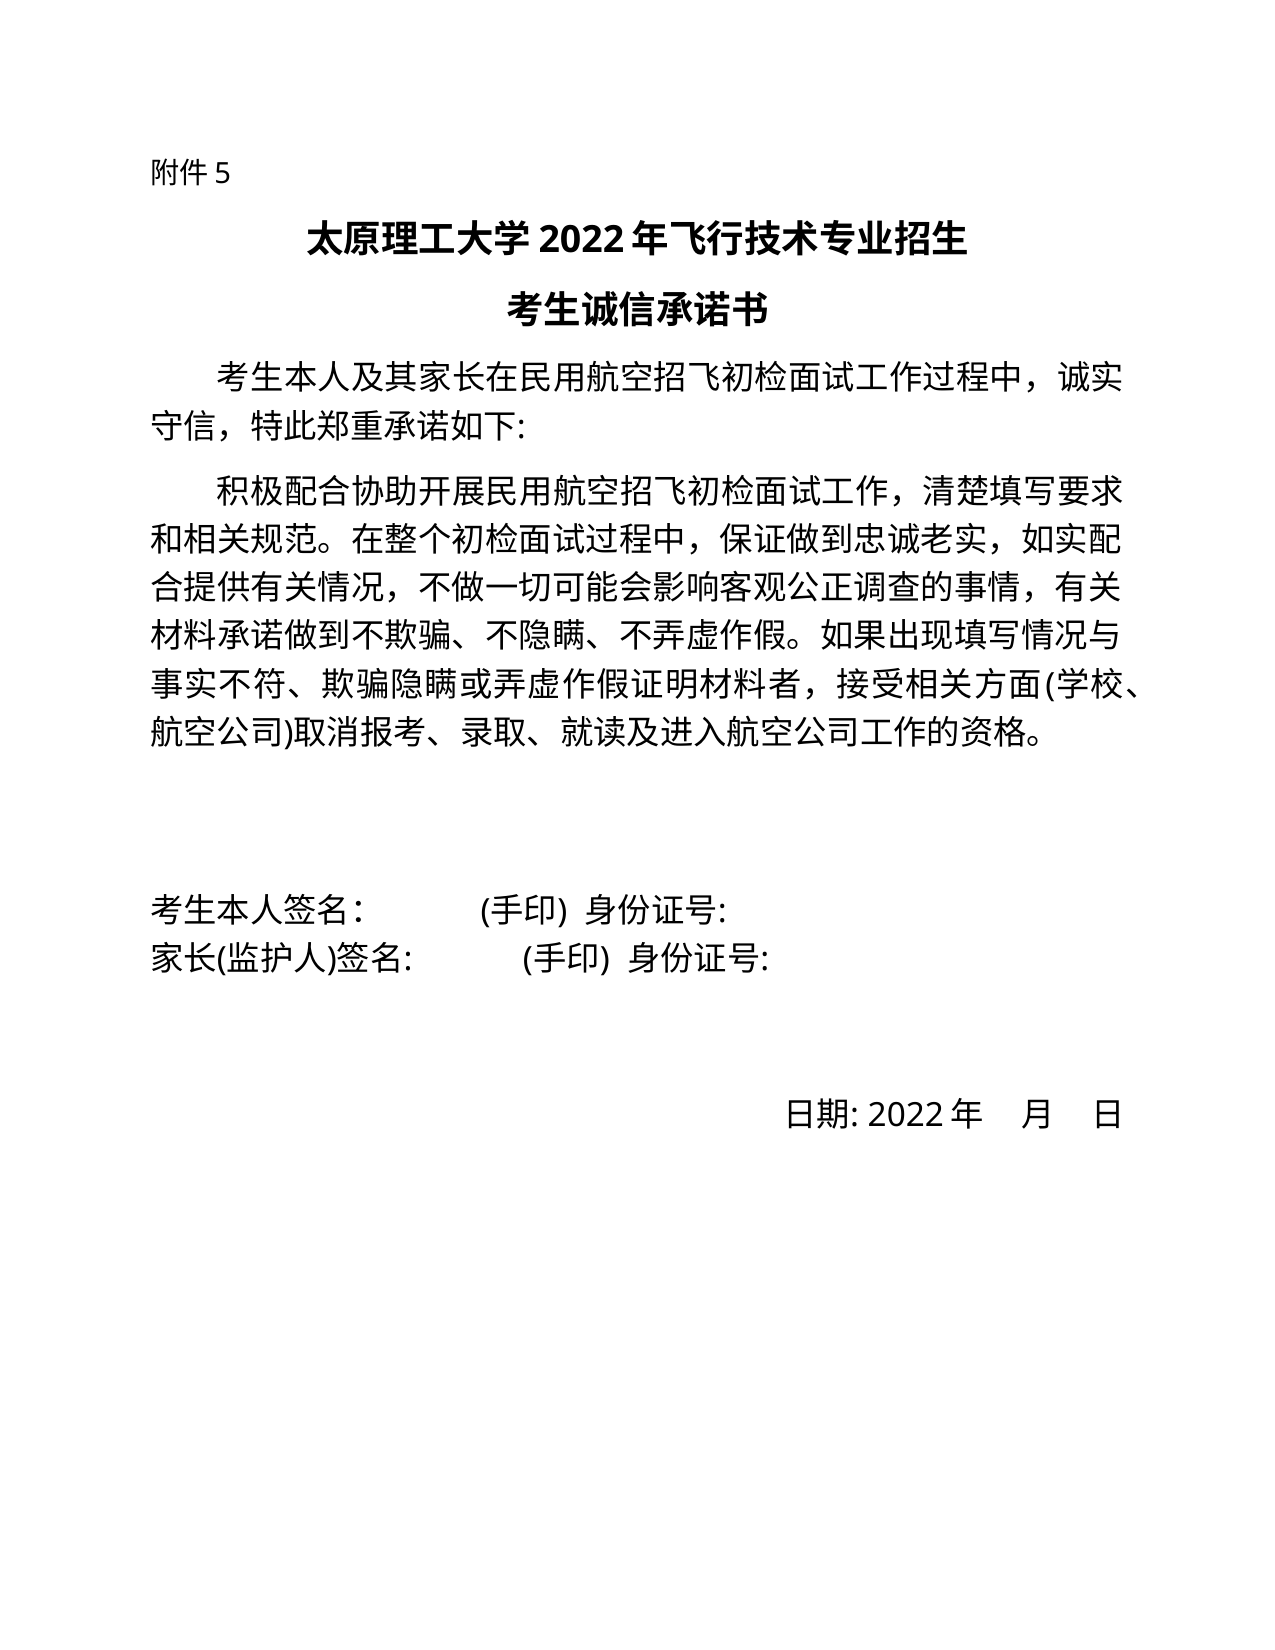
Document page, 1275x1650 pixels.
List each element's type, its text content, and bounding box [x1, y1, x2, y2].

text 考生诚信承诺书 [150, 280, 1125, 334]
text 日期: 2022年 月 日 [150, 1088, 1125, 1136]
text 积极配合协助开展民用航空招飞初检面试工作，清楚填写要求和相关规范。在整个初检面试过程中，保证做到忠诚老实，如实配合提供有关情况，不做一切可能会影响客观公正调查的事情，有关材料承诺做到不欺骗、不隐瞒、不弄虚作假。如果出现填写情况与事实不符、欺骗隐瞒或弄虚作假证明材料者，接受相关方面(学校、航空公司)取消报考、录取、就读及进入航空公司工作的资格。 [150, 464, 1125, 754]
text 附件5 [150, 150, 1125, 192]
text 考生本人签名： (手印) 身份证号: [150, 884, 1125, 932]
text 太原理工大学2022年飞行技术专业招生 [150, 209, 1125, 263]
text 考生本人及其家长在民用航空招飞初检面试工作过程中，诚实守信，特此郑重承诺如下: [150, 351, 1125, 448]
text 家长(监护人)签名: (手印) 身份证号: [150, 932, 1125, 981]
